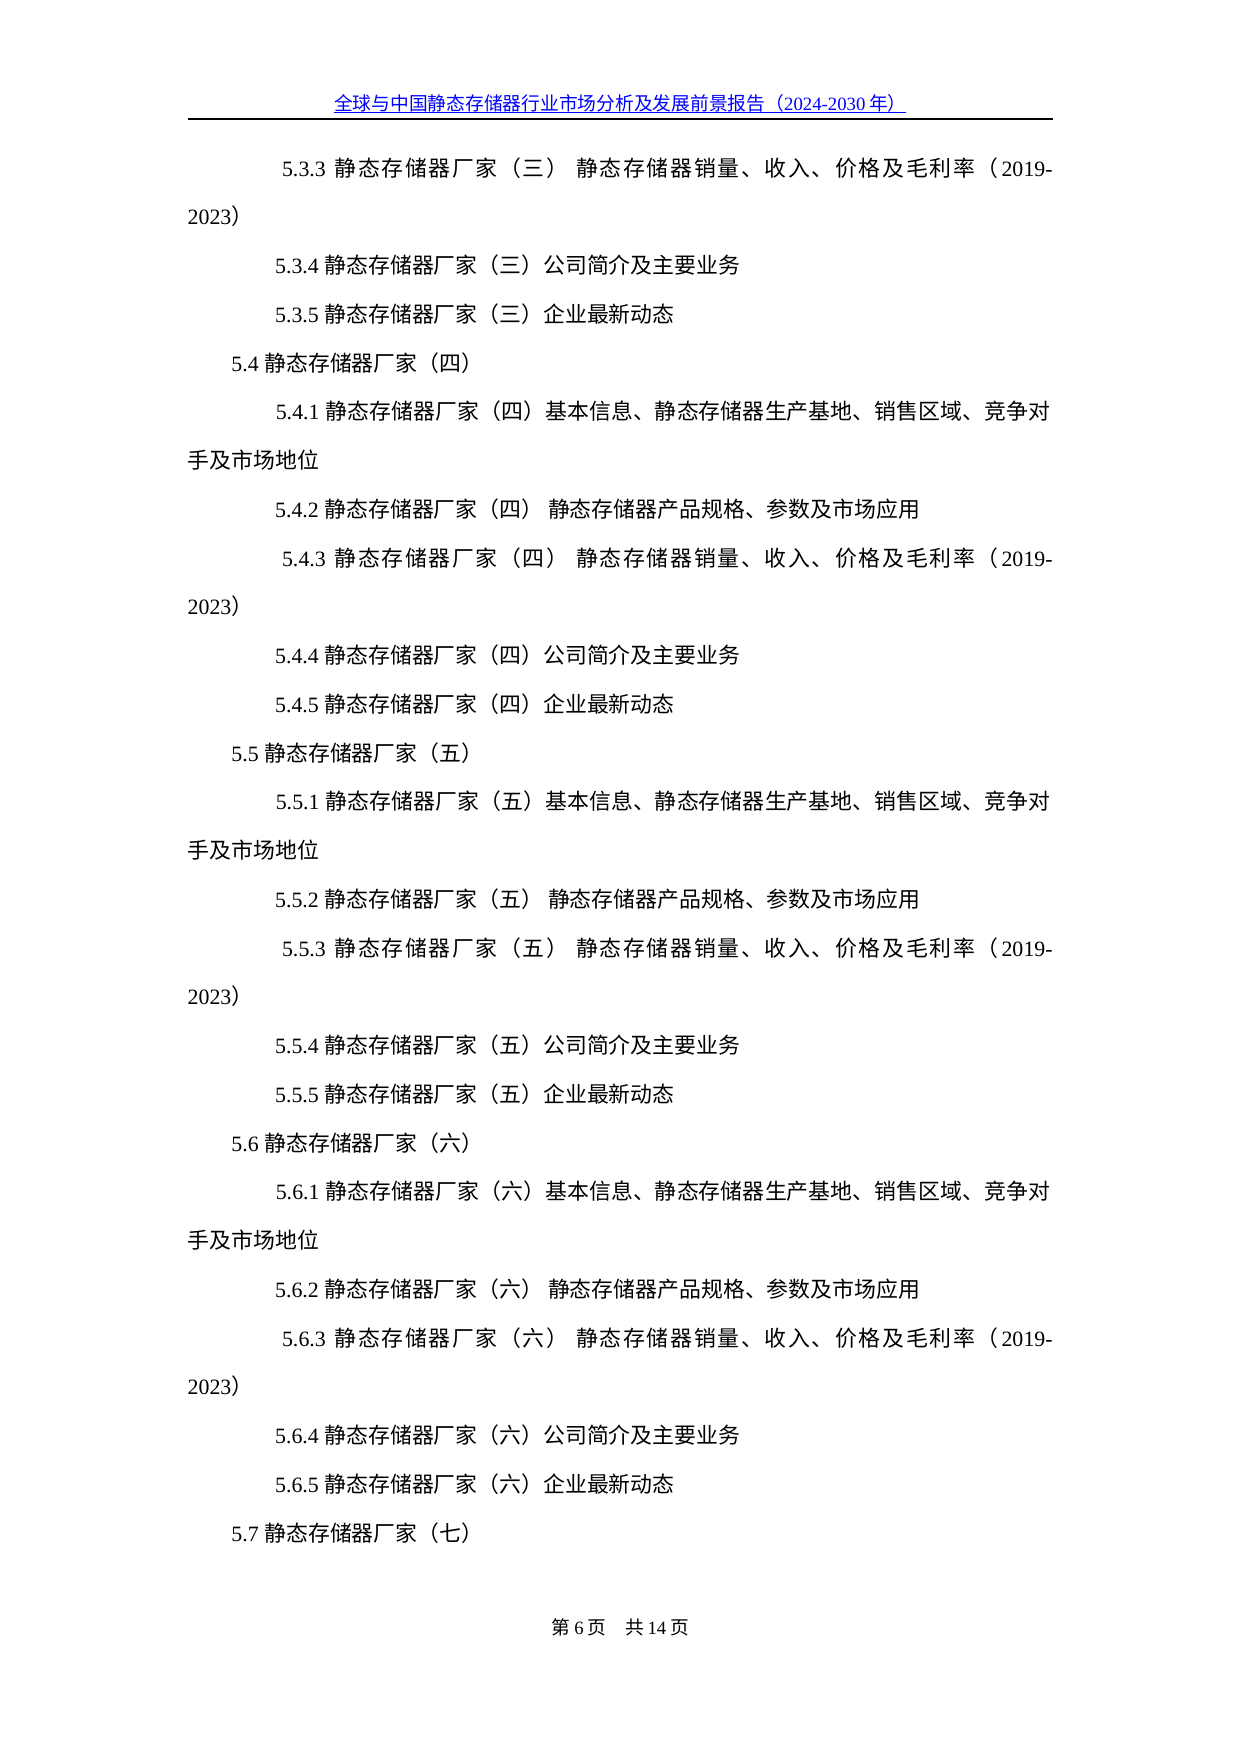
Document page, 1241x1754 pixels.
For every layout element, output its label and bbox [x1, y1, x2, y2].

text [187, 150, 1053, 1548]
